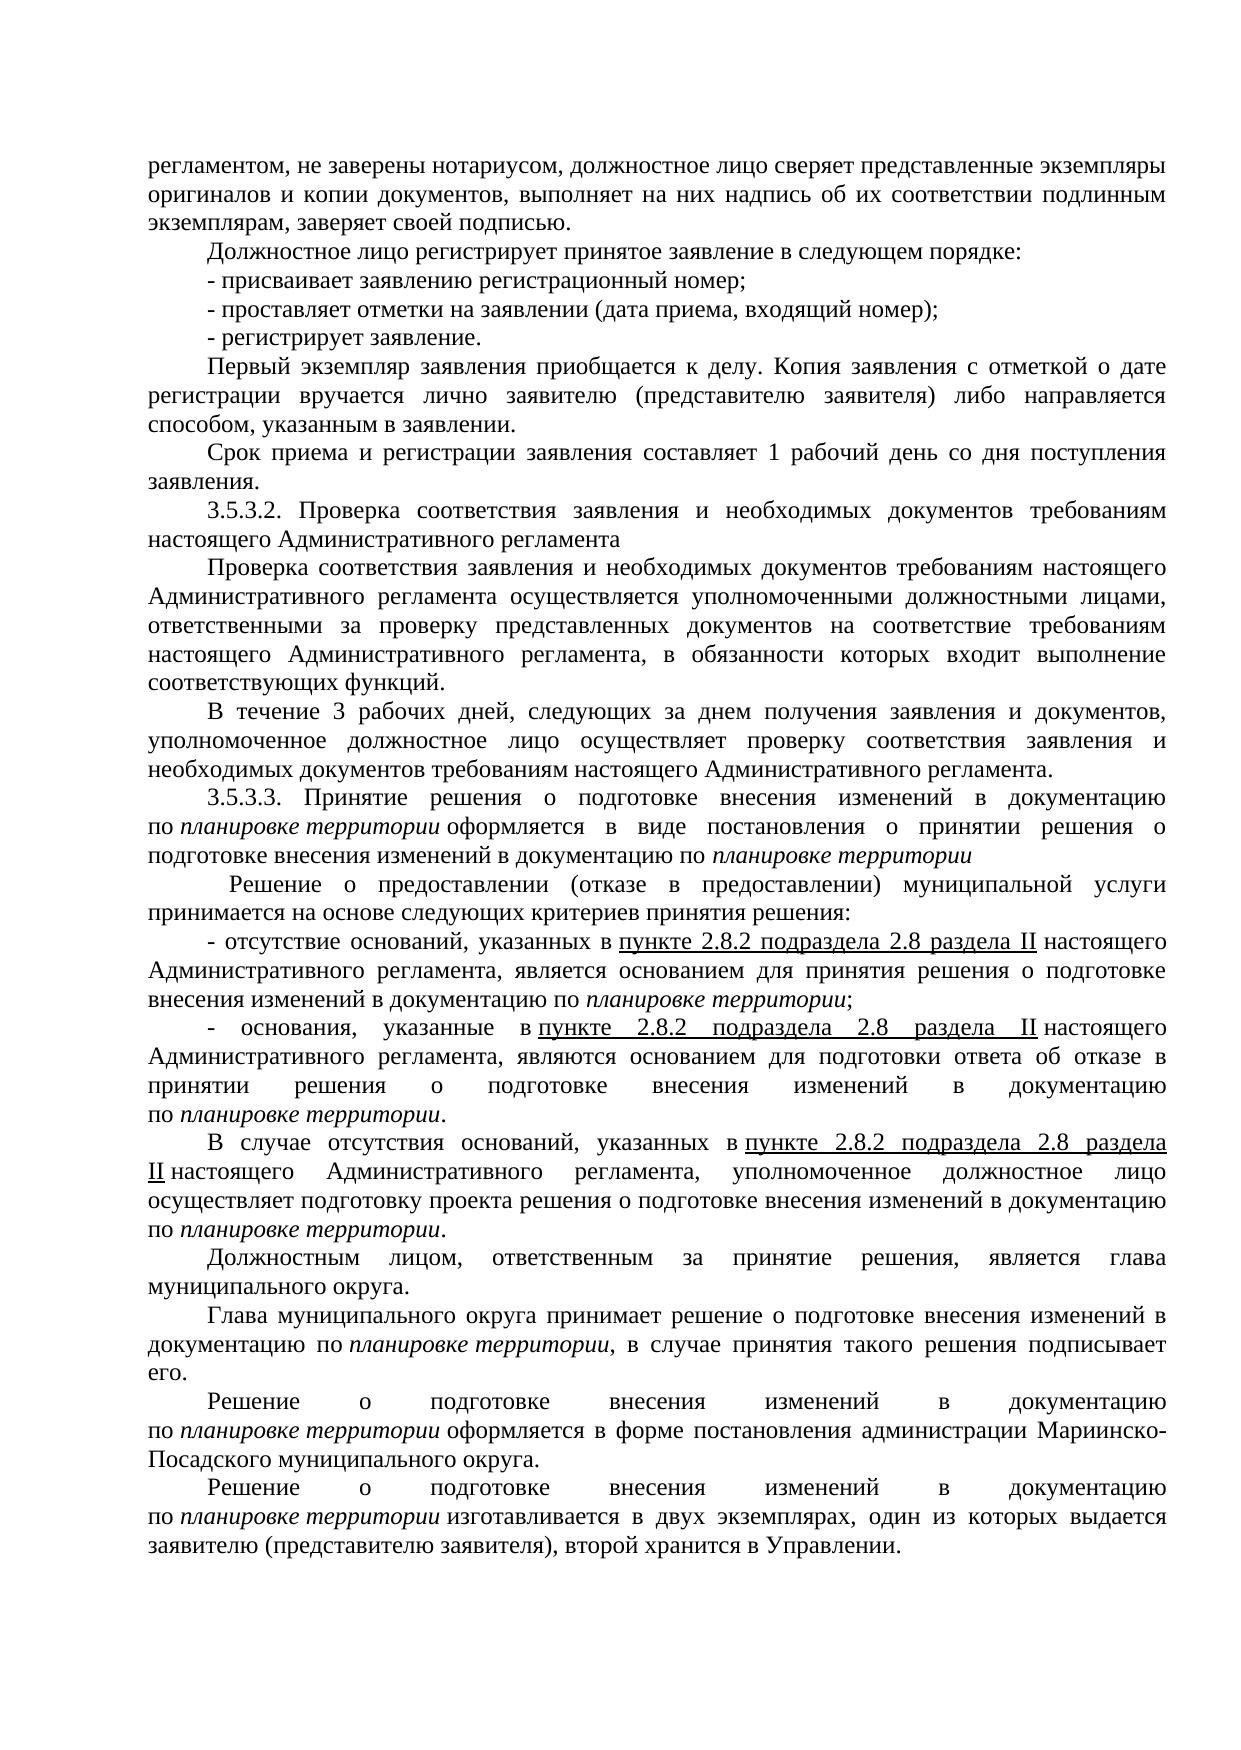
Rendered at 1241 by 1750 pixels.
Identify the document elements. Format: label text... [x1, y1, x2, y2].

text Срок приема и регистрации заявления составляет 1 рабочий день со дня поступления заявления. [148, 437, 1167, 495]
text - отсутствие оснований, указанных в пункте 2.8.2 подраздела 2.8 раздела II настоящего Административного регламента, является основанием для принятия решения о подготовке внесения изменений в документацию по планировке территории; [148, 926, 1167, 1012]
text Должностное лицо регистрирует принятое заявление в следующем порядке: [148, 236, 1167, 265]
text Первый экземпляр заявления приобщается к делу. Копия заявления с отметкой о дате регистрации вручается лично заявителю (представителю заявителя) либо направляется способом, указанным в заявлении. [148, 351, 1167, 437]
text 3.5.3.2. Проверка соответствия заявления и необходимых документов требованиям настоящего Административного регламента [148, 495, 1167, 552]
text В течение 3 рабочих дней, следующих за днем получения заявления и документов, уполномоченное должностное лицо осуществляет проверку соответствия заявления и необходимых документов требованиям настоящего Административного регламента. [148, 696, 1167, 782]
text - регистрирует заявление. [148, 322, 1167, 351]
text Решение о подготовке внесения изменений в документацию по планировке территории оформляется в форме постановления администрации Мариинско-Посадского муниципального округа. [148, 1386, 1167, 1472]
text 3.5.3.3. Принятие решения о подготовке внесения изменений в документацию по планировке территории оформляется в виде постановления о принятии решения о подготовке внесения изменений в документацию по планировке территории [148, 782, 1167, 869]
text Решение о предоставлении (отказе в предоставлении) муниципальной услуги принимается на основе следующих критериев принятия решения: [148, 869, 1167, 926]
text Должностным лицом, ответственным за принятие решения, является глава муниципального округа. [148, 1242, 1167, 1300]
text - основания, указанные в пункте 2.8.2 подраздела 2.8 раздела II настоящего Административного регламента, являются основанием для подготовки ответа об отказе в принятии решения о подготовке внесения изменений в документацию по планировке территории. [148, 1012, 1167, 1127]
text - проставляет отметки на заявлении (дата приема, входящий номер); [148, 294, 1167, 322]
text В случае отсутствия оснований, указанных в пункте 2.8.2 подраздела 2.8 раздела II настоящего Административного регламента, уполномоченное должностное лицо осуществляет подготовку проекта решения о подготовке внесения изменений в документацию по планировке территории. [148, 1127, 1167, 1242]
text Решение о подготовке внесения изменений в документацию по планировке территории изготавливается в двух экземплярах, один из которых выдается заявителю (представителю заявителя), второй хранится в Управлении. [148, 1472, 1167, 1559]
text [148, 150, 1167, 236]
text Проверка соответствия заявления и необходимых документов требованиям настоящего Административного регламента осуществляется уполномоченными должностными лицами, ответственными за проверку представленных документов на соответствие требованиям настоящего Административного регламента, в обязанности которых входит выполнение соответствующих функций. [148, 552, 1167, 696]
text Глава муниципального округа принимает решение о подготовке внесения изменений в документацию по планировке территории, в случае принятия такого решения подписывает его. [148, 1300, 1167, 1386]
text - присваивает заявлению регистрационный номер; [148, 265, 1167, 294]
